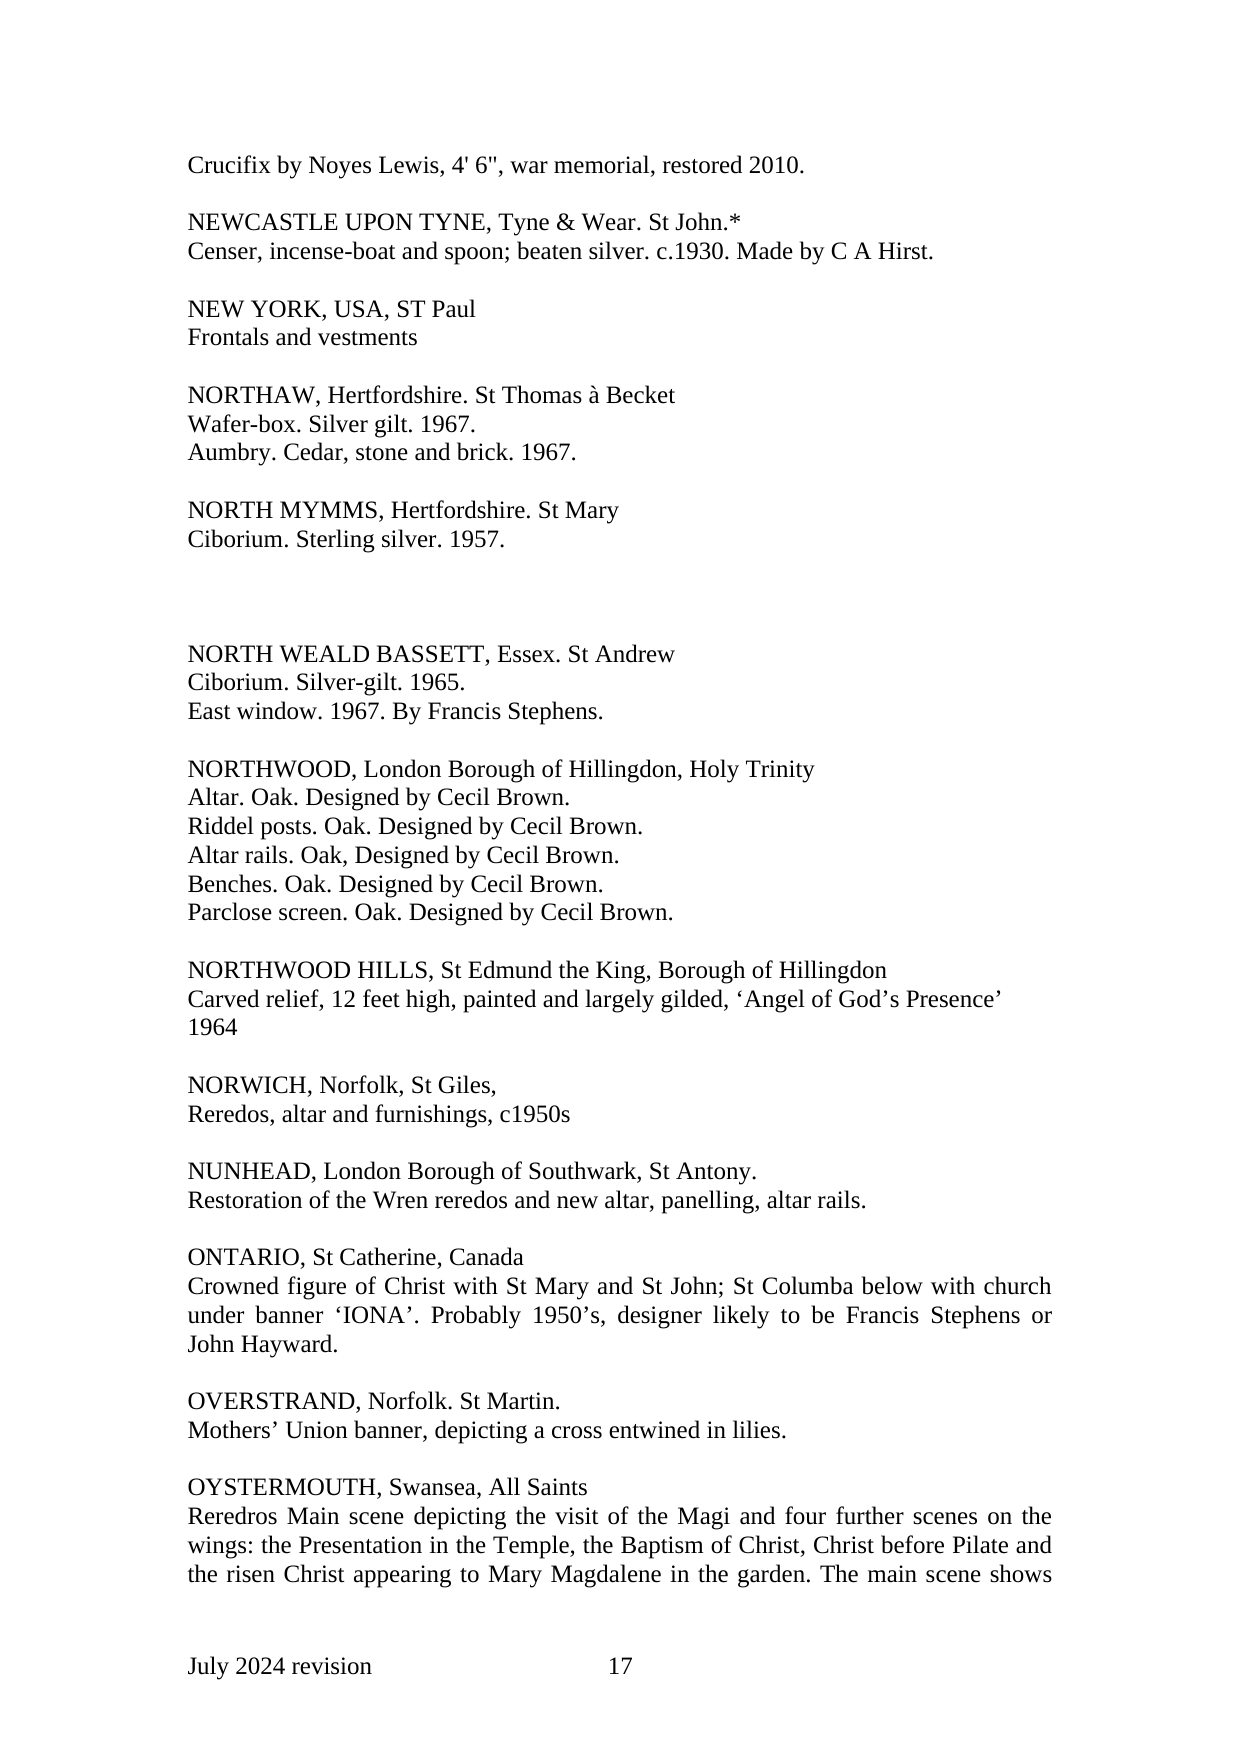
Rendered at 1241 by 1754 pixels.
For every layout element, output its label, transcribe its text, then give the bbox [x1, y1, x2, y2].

text Ciborium. Silver-gilt. 1965. [187, 667, 1053, 696]
text OYSTERMOUTH, Swansea, All Saints [187, 1472, 1053, 1501]
text Aumbry. Cedar, stone and brick. 1967. [187, 437, 1053, 466]
text Censer, incense-boat and spoon; beaten silver. c.1930. Made by C A Hirst. [187, 236, 1053, 265]
text Carved relief, 12 feet high, painted and largely gilded, ‘Angel of God’s Presence’ [187, 984, 1053, 1012]
text Wafer-box. Silver gilt. 1967. [187, 409, 1053, 437]
text Ciborium. Sterling silver. 1957. [187, 524, 1053, 552]
text Altar. Oak. Designed by Cecil Brown. [187, 782, 1053, 811]
text Reredos, altar and furnishings, c1950s [187, 1099, 1053, 1127]
text Mothers’ Union banner, depicting a cross entwined in lilies. [187, 1415, 1053, 1444]
text NORWICH, Norfolk, St Giles, [187, 1070, 1053, 1099]
text NEWCASTLE UPON TYNE, Tyne & Wear. St John.* [187, 207, 1053, 236]
text ONTARIO, St Catherine, Canada [187, 1242, 1053, 1271]
text Riddel posts. Oak. Designed by Cecil Brown. [187, 811, 1053, 840]
text Crucifix by Noyes Lewis, 4' 6", war memorial, restored 2010. [187, 150, 1053, 179]
text NORTHWOOD HILLS, St Edmund the King, Borough of Hillingdon [187, 955, 1053, 984]
text OVERSTRAND, Norfolk. St Martin. [187, 1386, 1053, 1415]
text NORTHWOOD, London Borough of Hillingdon, Holy Trinity [187, 754, 1053, 782]
text 1964 [187, 1012, 1053, 1041]
text NORTH WEALD BASSETT, Essex. St Andrew [187, 639, 1053, 667]
text Restoration of the Wren reredos and new altar, panelling, altar rails. [187, 1185, 1053, 1214]
text Benches. Oak. Designed by Cecil Brown. [187, 869, 1053, 897]
text Crowned figure of Christ with St Mary and St John; St Columba below with church under banner ‘IONA’. Probably 1950’s, designer likely to be Francis Stephens or John Hayward. [187, 1271, 1053, 1357]
text NEW YORK, USA, ST Paul [187, 294, 1053, 322]
text Frontals and vestments [187, 322, 1053, 351]
text Parclose screen. Oak. Designed by Cecil Brown. [187, 897, 1053, 926]
text NORTHAW, Hertfordshire. St Thomas à Becket [187, 380, 1053, 409]
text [187, 1501, 1053, 1587]
text NUNHEAD, London Borough of Southwark, St Antony. [187, 1156, 1053, 1185]
text NORTH MYMMS, Hertfordshire. St Mary [187, 495, 1053, 524]
text East window. 1967. By Francis Stephens. [187, 696, 1053, 725]
text Altar rails. Oak, Designed by Cecil Brown. [187, 840, 1053, 869]
